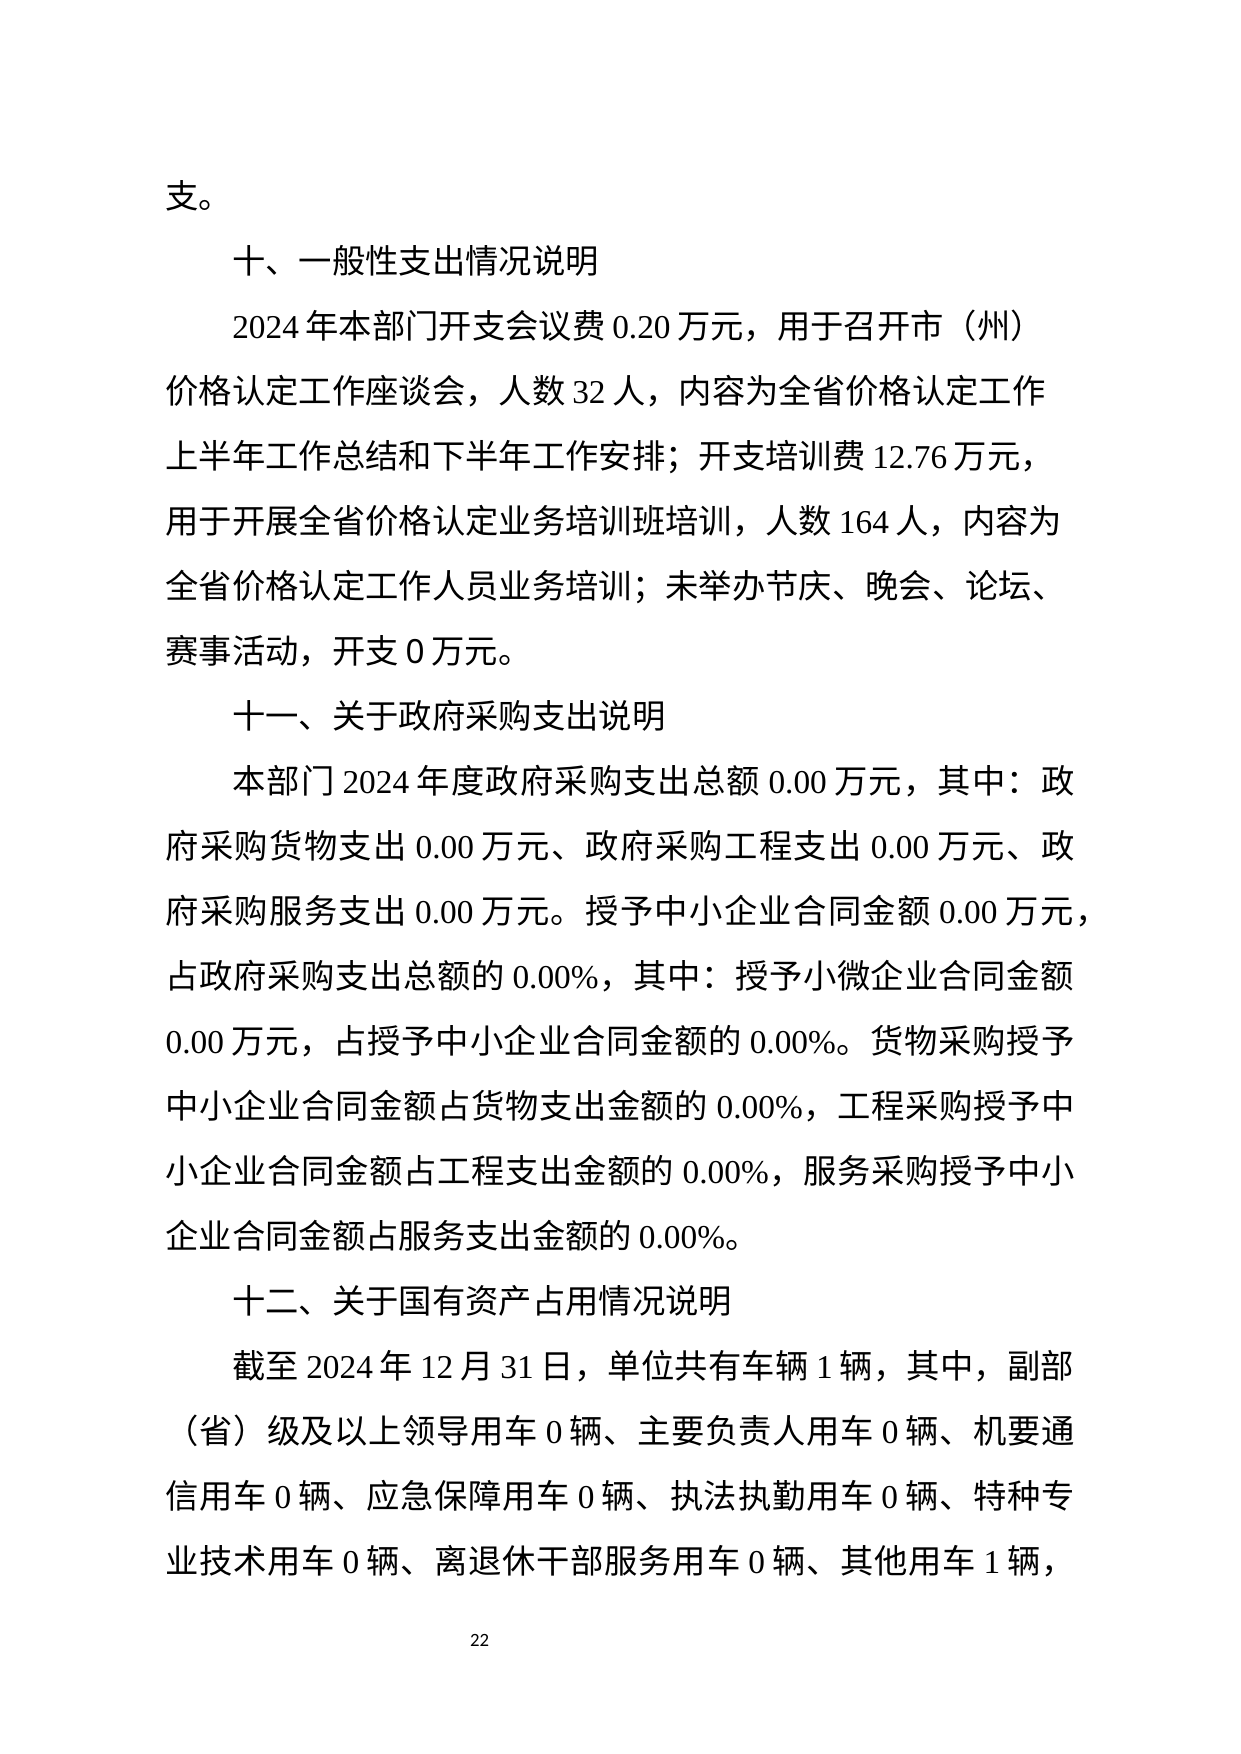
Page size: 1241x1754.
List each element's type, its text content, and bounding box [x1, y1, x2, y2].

text 本部门2024年度政府采购支出总额0.00万元，其中：政府采购货物支出0.00万元、政府采购工程支出0.00万元、政府采购服务支出0.00万元。授予中小企业合同金额0.00万元，占政府采购支出总额的0.00%，其中：授予小微企业合同金额0.00万元，占授予中小企业合同金额的0.00%。货物采购授予中小企业合同金额占货物支出金额的0.00%，工程采购授予中小企业合同金额占工程支出金额的0.00%，服务采购授予中小企业合同金额占服务支出金额的0.00%。 [165, 747, 1075, 1267]
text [165, 162, 1075, 227]
text 十一、关于政府采购支出说明 [165, 682, 1075, 747]
text 2024年本部门开支会议费0.20万元，用于召开市（州）价格认定工作座谈会，人数32人，内容为全省价格认定工作上半年工作总结和下半年工作安排；开支培训费12.76万元，用于开展全省价格认定业务培训班培训，人数164人，内容为全省价格认定工作人员业务培训；未举办节庆、晚会、论坛、赛事活动，开支0万元。 [165, 292, 1075, 682]
text 十、一般性支出情况说明 [165, 227, 1075, 292]
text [165, 1332, 1075, 1592]
text 十二、关于国有资产占用情况说明 [165, 1267, 1075, 1332]
